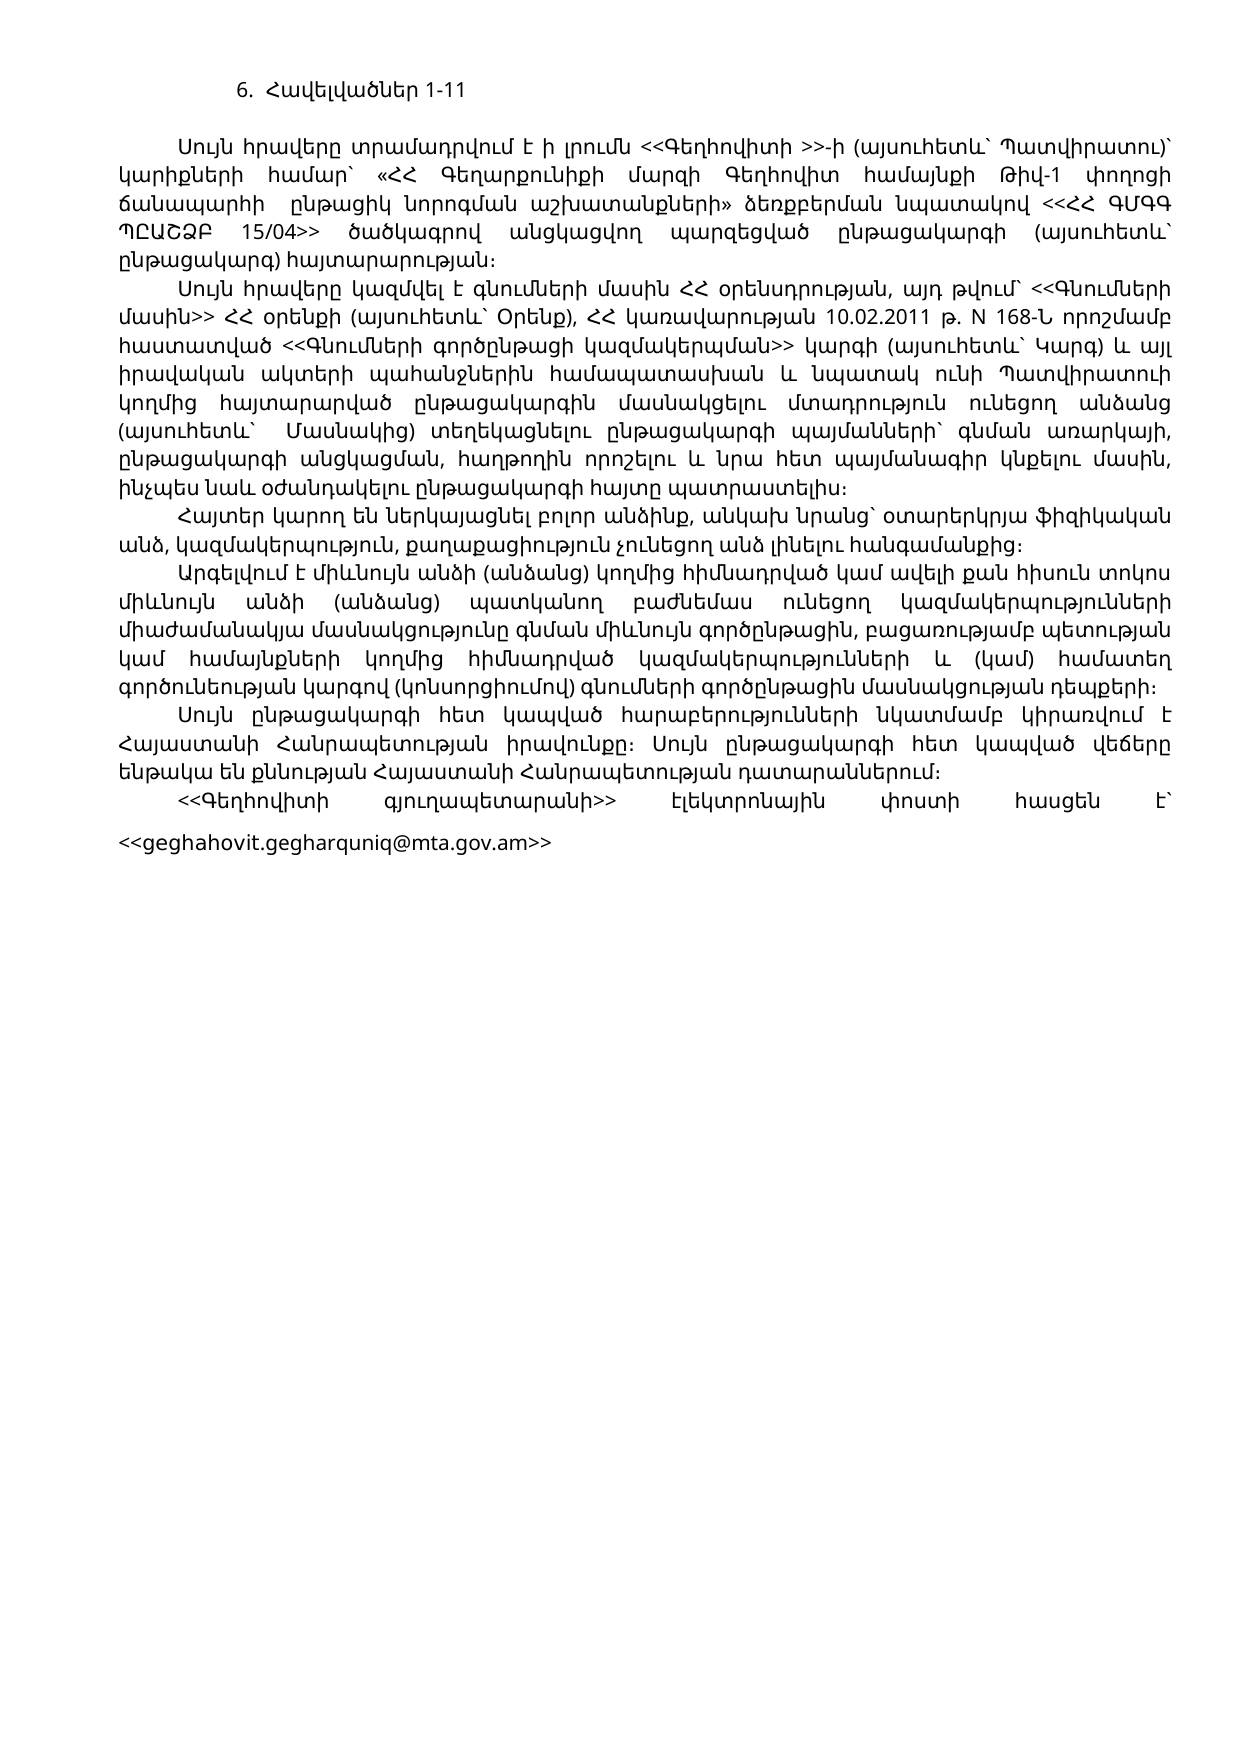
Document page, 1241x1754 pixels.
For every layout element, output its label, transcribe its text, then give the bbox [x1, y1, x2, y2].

text Սույն հրավերը կազմվել է գնումների մասին ՀՀ օրենսդրության, այդ թվում` <<Գնումների մասին>> ՀՀ օրենքի (այսուհետև` Օրենք), ՀՀ կառավարության 10.02.2011 թ. N 168-Ն որոշմամբ հաստատված <<Գնումների գործընթացի կազմակերպման>> կարգի (այսուհետև` Կարգ) և այլ իրավական ակտերի պահանջներին համապատասխան և նպատակ ունի Պատվիրատուի կողմից հայտարարված ընթացակարգին մասնակցելու մտադրություն ունեցող անձանց (այսուհետև` Մասնակից) տեղեկացնելու ընթացակարգի պայմանների` գնման առարկայի, ընթացակարգի անցկացման, հաղթողին որոշելու և նրա հետ պայմանագիր կնքելու մասին, ինչպես նաև օժանդակելու ընթացակարգի հայտը պատրաստելիս։ [118, 274, 1172, 501]
text Սույն հրավերը տրամադրվում է ի լրումն <<Գեղհովիտի >>-ի (այսուհետև` Պատվիրատու)` կարիքների համար` «ՀՀ Գեղարքունիքի մարզի Գեղհովիտ համայնքի Թիվ-1 փողոցի ճանապարհի ընթացիկ նորոգման աշխատանքների» ձեռքբերման նպատակով <<ՀՀ ԳՄԳԳ ՊԸԱՇՁԲ 15/04>> ծածկագրով անցկացվող պարզեցված ընթացակարգի (այսուհետև` ընթացակարգ) հայտարարության։ [118, 132, 1172, 274]
text Արգելվում է միևնույն անձի (անձանց) կողմից հիմնադրված կամ ավելի քան հիսուն տոկոս միևնույն անձի (անձանց) պատկանող բաժնեմաս ունեցող կազմակերպությունների միաժամանակյա մասնակցությունը գնման միևնույն գործընթացին, բացառությամբ պետության կամ համայնքների կողմից հիմնադրված կազմակերպությունների և (կամ) համատեղ գործունեության կարգով (կոնսորցիումով) գնումների գործընթացին մասնակցության դեպքերի։ [118, 558, 1172, 701]
text <<Գեղհովիտի գյուղապետարանի>> էլեկտրոնային փոստի հասցեն է` <<geghahovit.gegharquniq@mta.gov.am>> [118, 786, 1172, 857]
text 6. Հավելվածներ 1-11 [118, 75, 1172, 103]
text Սույն ընթացակարգի հետ կապված հարաբերությունների նկատմամբ կիրառվում է Հայաստանի Հանրապետության իրավունքը։ Սույն ընթացակարգի հետ կապված վեճերը ենթակա են քննության Հայաստանի Հանրապետության դատարաններում։ [118, 701, 1172, 786]
text Հայտեր կարող են ներկայացնել բոլոր անձինք, անկախ նրանց` օտարերկրյա ֆիզիկական անձ, կազմակերպություն, քաղաքացիություն չունեցող անձ լինելու հանգամանքից։ [118, 501, 1172, 558]
